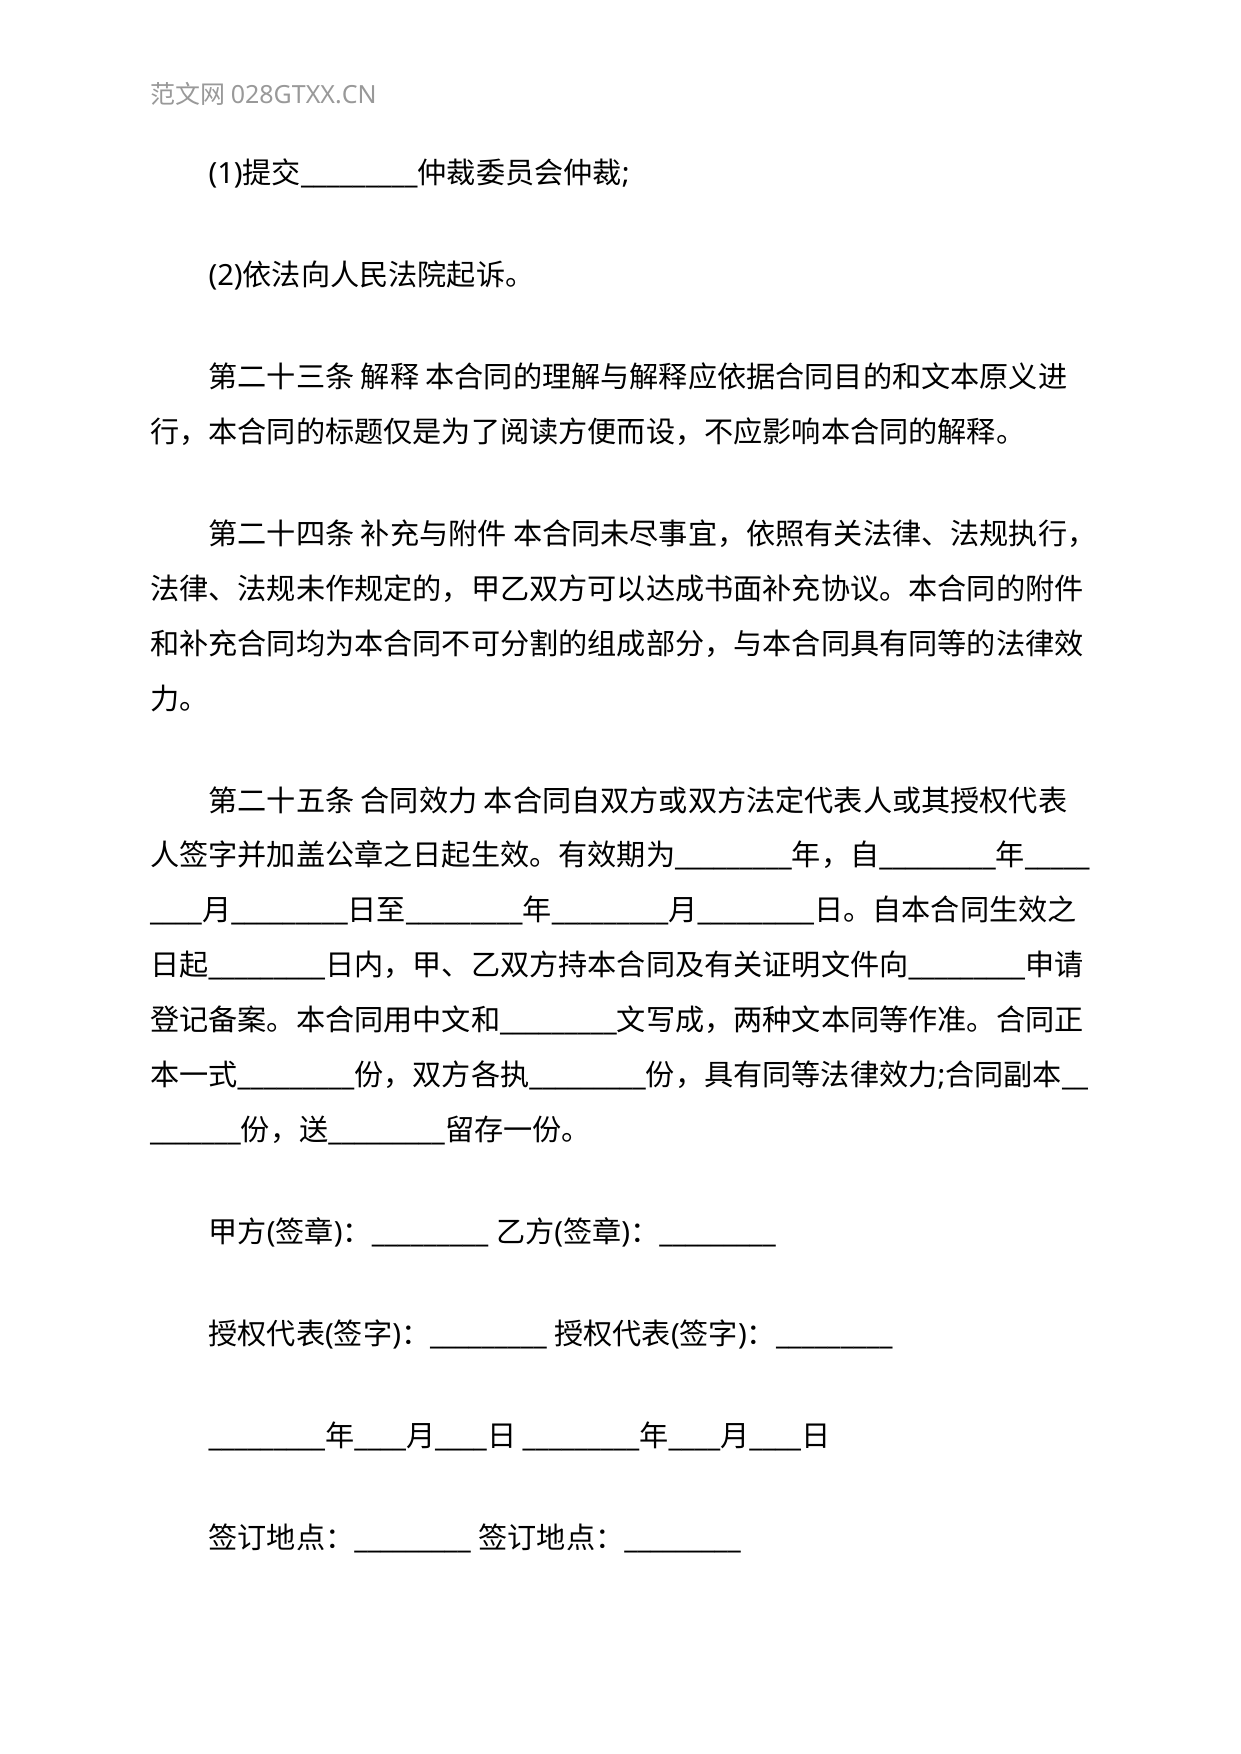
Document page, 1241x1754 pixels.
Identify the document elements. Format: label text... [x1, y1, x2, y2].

text _________年____月____日 _________年____月____日 [150, 1413, 1090, 1455]
text 签订地点：_________ 签订地点：_________ [150, 1515, 1090, 1557]
text (1)提交_________仲裁委员会仲裁; [150, 150, 1090, 192]
text (2)依法向人民法院起诉。 [150, 252, 1090, 294]
text 第二十三条 解释 本合同的理解与解释应依据合同目的和文本原义进行，本合同的标题仅是为了阅读方便而设，不应影响本合同的解释。 [150, 354, 1090, 451]
text 授权代表(签字)：_________ 授权代表(签字)：_________ [150, 1311, 1090, 1353]
text 第二十五条 合同效力 本合同自双方或双方法定代表人或其授权代表人签字并加盖公章之日起生效。有效期为_________年，自_________年_________月_________日至_________年_________月_________日。自本合同生效之日起_________日内，甲、乙双方持本合同及有关证明文件向_________申请登记备案。本合同用中文和_________文写成，两种文本同等作准。合同正本一式_________份，双方各执_________份，具有同等法律效力;合同副本_________份，送_________留存一份。 [150, 777, 1090, 1149]
text 第二十四条 补充与附件 本合同未尽事宜，依照有关法律、法规执行，法律、法规未作规定的，甲乙双方可以达成书面补充协议。本合同的附件和补充合同均为本合同不可分割的组成部分，与本合同具有同等的法律效力。 [150, 511, 1090, 718]
text 甲方(签章)：_________ 乙方(签章)：_________ [150, 1209, 1090, 1251]
